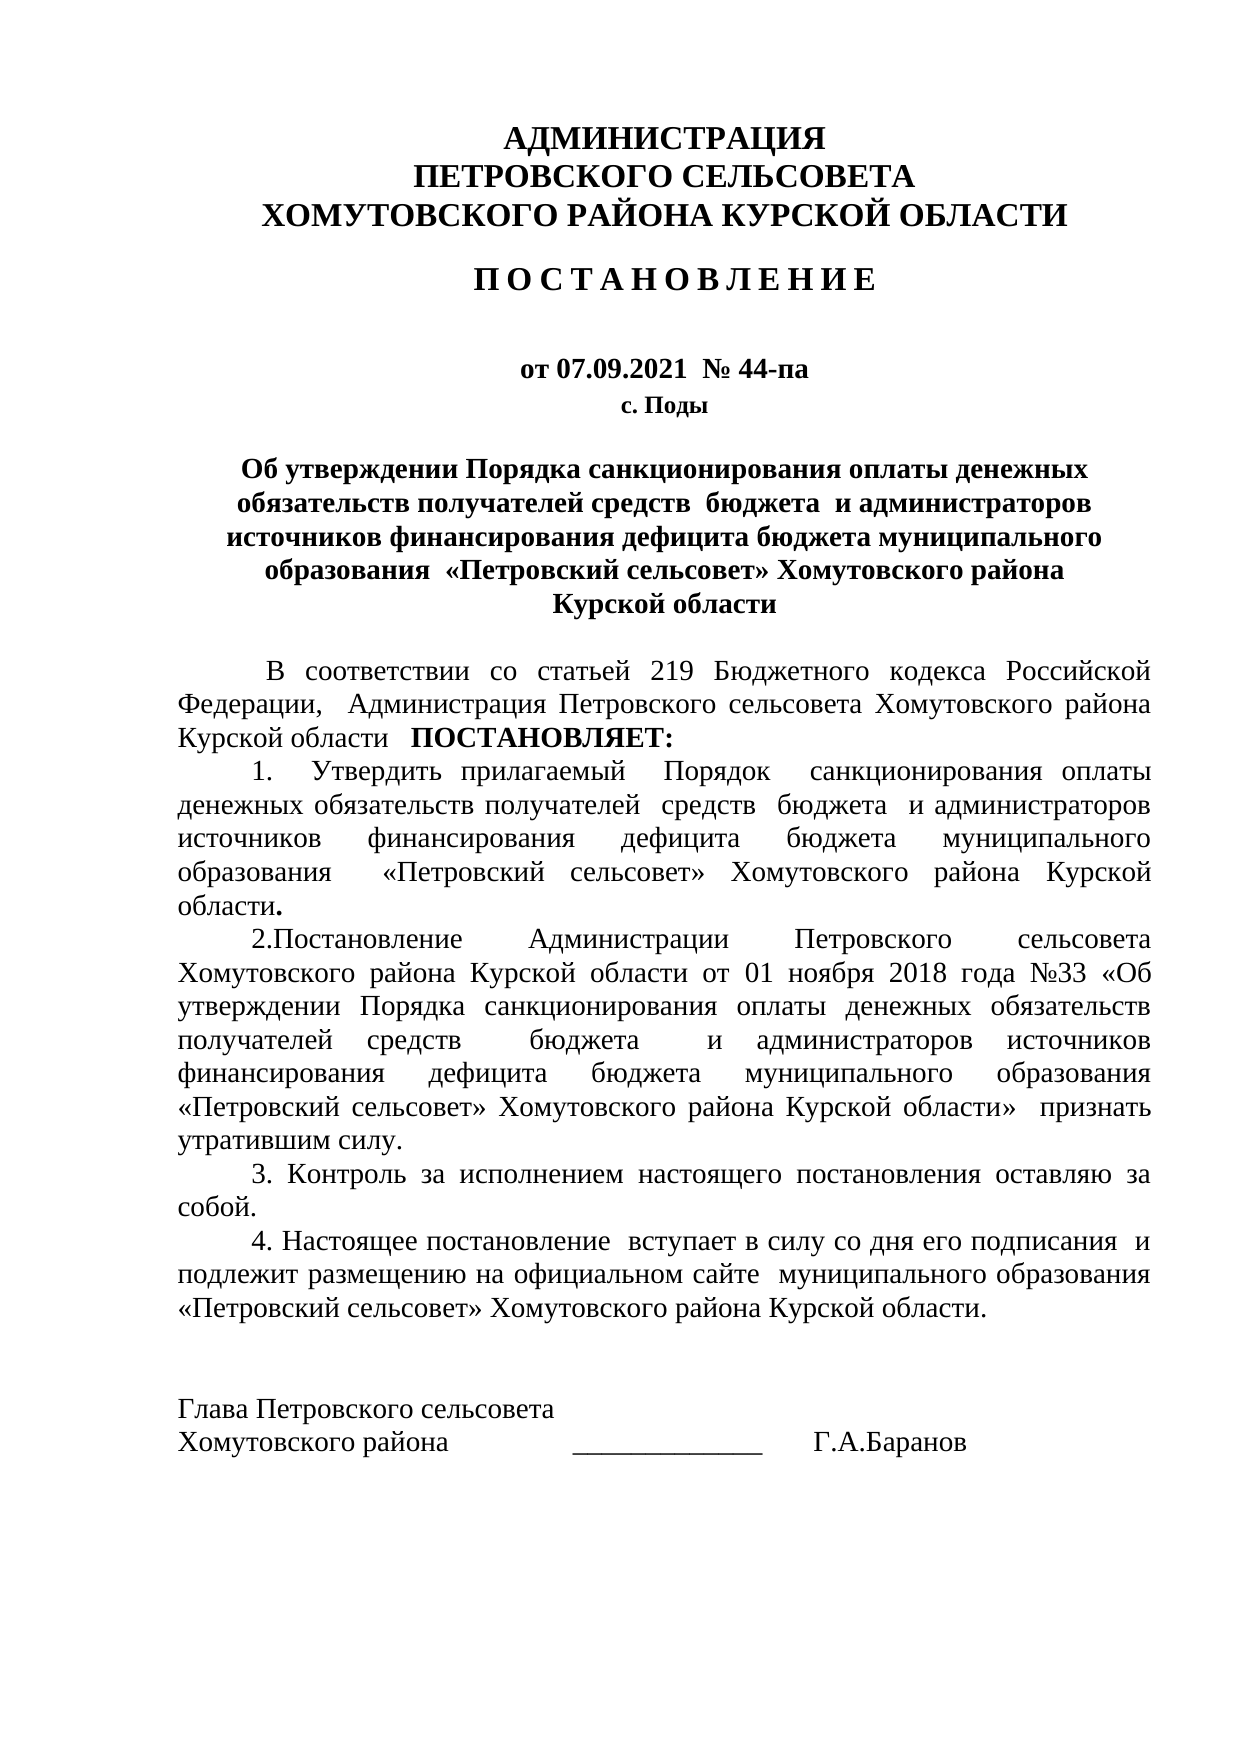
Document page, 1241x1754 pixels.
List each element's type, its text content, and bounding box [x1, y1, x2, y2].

text Глава Петровского сельсовета [177, 1391, 1152, 1424]
subtitle ПЕТРОВСКОГО СЕЛЬСОВЕТА [177, 156, 1152, 195]
text Курской области [177, 586, 1152, 619]
text образования «Петровский сельсовет» Хомутовского района [177, 552, 1152, 586]
text П О С Т А Н О В Л Е Н И Е [162, 260, 1026, 298]
text 4. Настоящее постановление вступает в силу со дня его подписания и подлежит размещению на официальном сайте муниципального образования «Петровский сельсовет» Хомутовского района Курской области. [177, 1223, 1152, 1324]
title 2.Постановление Администрации Петровского сельсовета Хомутовского района Курской области от 01 ноября 2018 года №33 «Об утверждении Порядка санкционирования оплаты денежных обязательств получателей средств бюджета и администраторов источников финансирования дефицита бюджета муниципального образования «Петровский сельсовет» Хомутовского района Курской области» признать утратившим силу. [177, 921, 1152, 1156]
text с. Поды [177, 390, 1152, 419]
subtitle АДМИНИСТРАЦИЯ [177, 118, 1152, 156]
text от 07.09.2021 № 44-па [177, 351, 1152, 385]
text ХОМУТОВСКОГО РАЙОНА КУРСКОЙ ОБЛАСТИ [177, 195, 1152, 233]
text 3. Контроль за исполнением настоящего постановления оставляю за собой. [177, 1156, 1152, 1223]
title 1. Утвердить прилагаемый Порядок санкционирования оплаты денежных обязательств получателей средств бюджета и администраторов источников финансирования дефицита бюджета муниципального образования «Петровский сельсовет» Хомутовского района Курской области. [177, 753, 1152, 921]
text В соответствии со статьей 219 Бюджетного кодекса Российской Федерации, Администрация Петровского сельсовета Хомутовского района Курской области ПОСТАНОВЛЯЕТ: [177, 653, 1152, 753]
title Об утверждении Порядка санкционирования оплаты денежных обязательств получателей средств бюджета и администраторов источников финансирования дефицита бюджета муниципального [177, 452, 1152, 552]
text Хомутовского района _____________ Г.А.Баранов [177, 1424, 1152, 1458]
